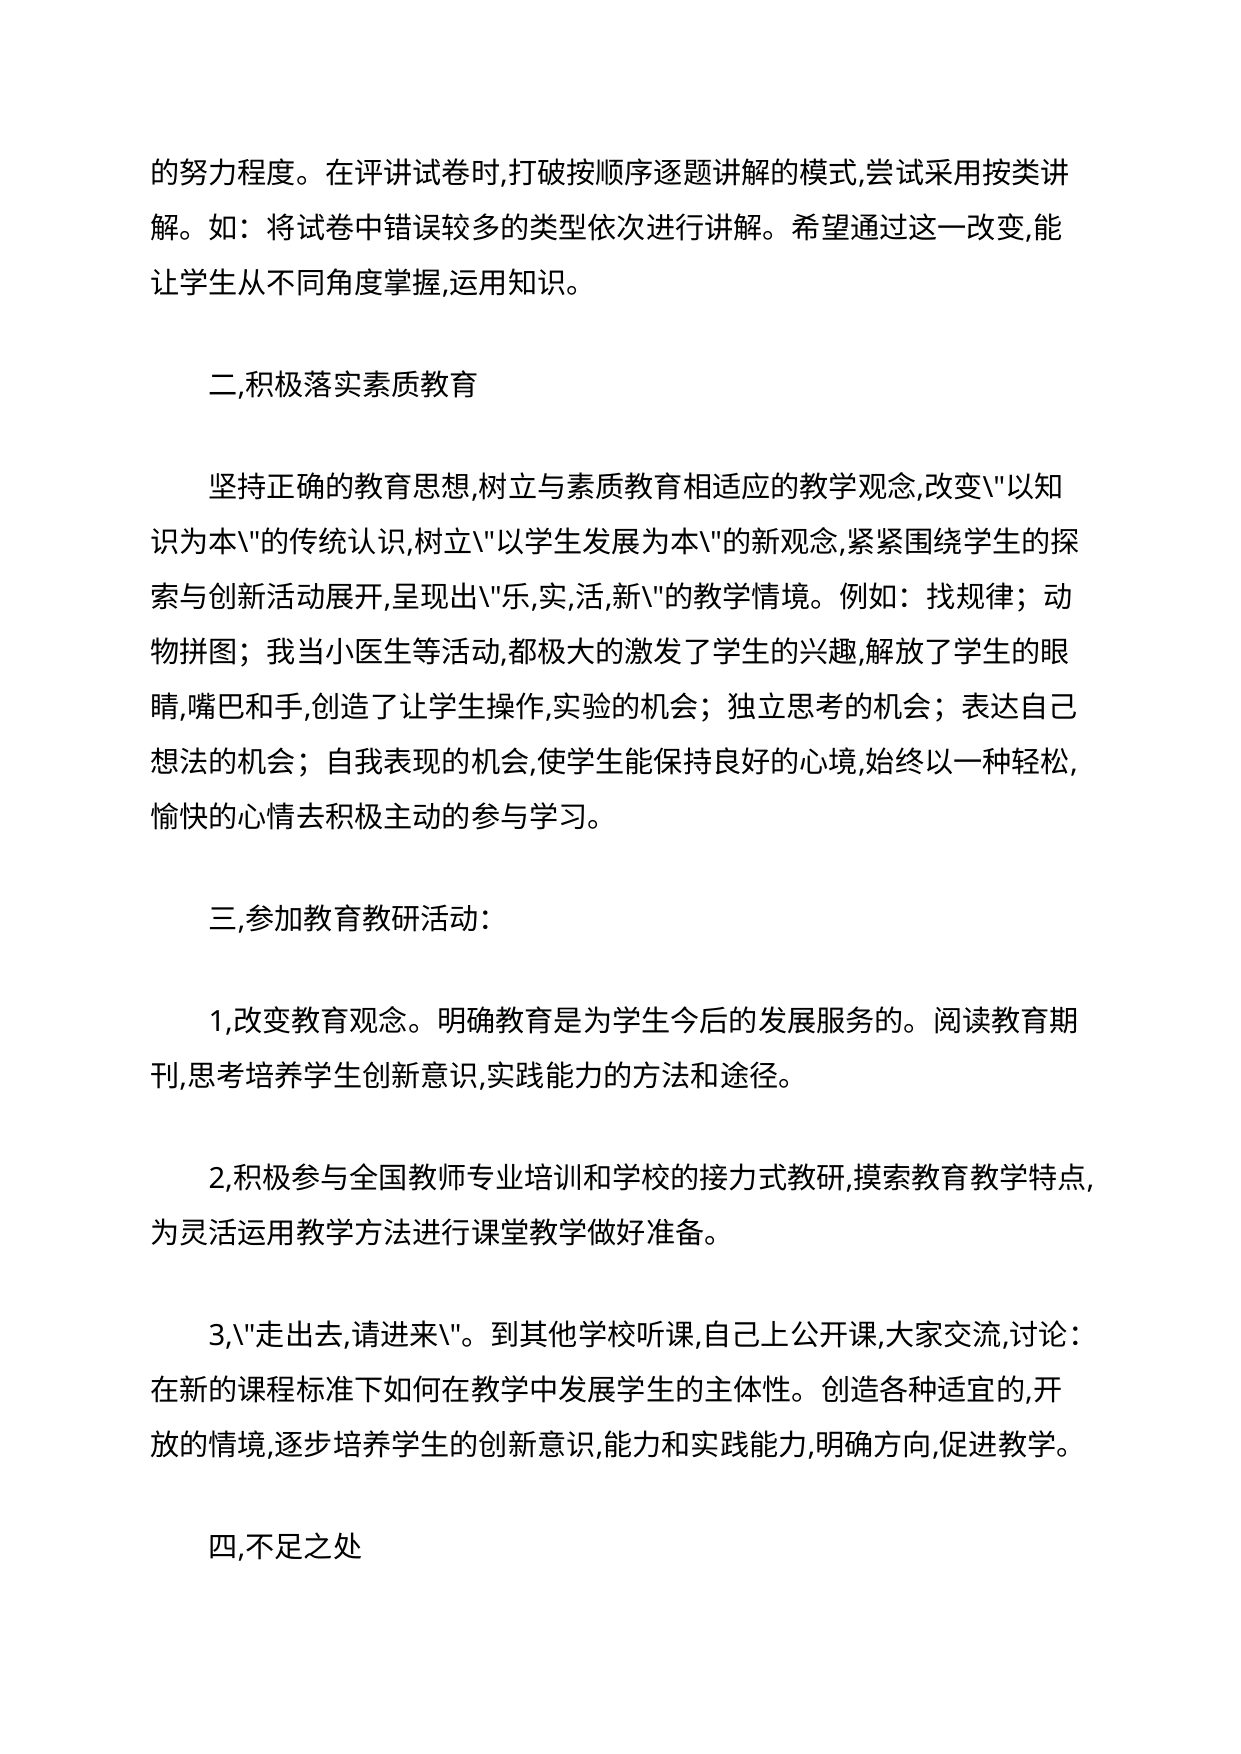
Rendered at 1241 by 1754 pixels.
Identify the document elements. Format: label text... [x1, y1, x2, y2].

text 坚持正确的教育思想,树立与素质教育相适应的教学观念,改变\"以知识为本\"的传统认识,树立\"以学生发展为本\"的新观念,紧紧围绕学生的探索与创新活动展开,呈现出\"乐,实,活,新\"的教学情境。例如：找规律；动物拼图；我当小医生等活动,都极大的激发了学生的兴趣,解放了学生的眼睛,嘴巴和手,创造了让学生操作,实验的机会；独立思考的机会；表达自己想法的机会；自我表现的机会,使学生能保持良好的心境,始终以一种轻松,愉快的心情去积极主动的参与学习。 [150, 464, 1090, 836]
text 二,积极落实素质教育 [150, 362, 1090, 404]
text 2,积极参与全国教师专业培训和学校的接力式教研,摸索教育教学特点,为灵活运用教学方法进行课堂教学做好准备。 [150, 1155, 1090, 1252]
text 1,改变教育观念。明确教育是为学生今后的发展服务的。阅读教育期刊,思考培养学生创新意识,实践能力的方法和途径。 [150, 998, 1090, 1095]
text 三,参加教育教研活动： [150, 896, 1090, 938]
text 四,不足之处 [150, 1523, 1090, 1566]
text 3,\"走出去,请进来\"。到其他学校听课,自己上公开课,大家交流,讨论：在新的课程标准下如何在教学中发展学生的主体性。创造各种适宜的,开放的情境,逐步培养学生的创新意识,能力和实践能力,明确方向,促进教学。 [150, 1311, 1090, 1464]
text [150, 150, 1090, 302]
